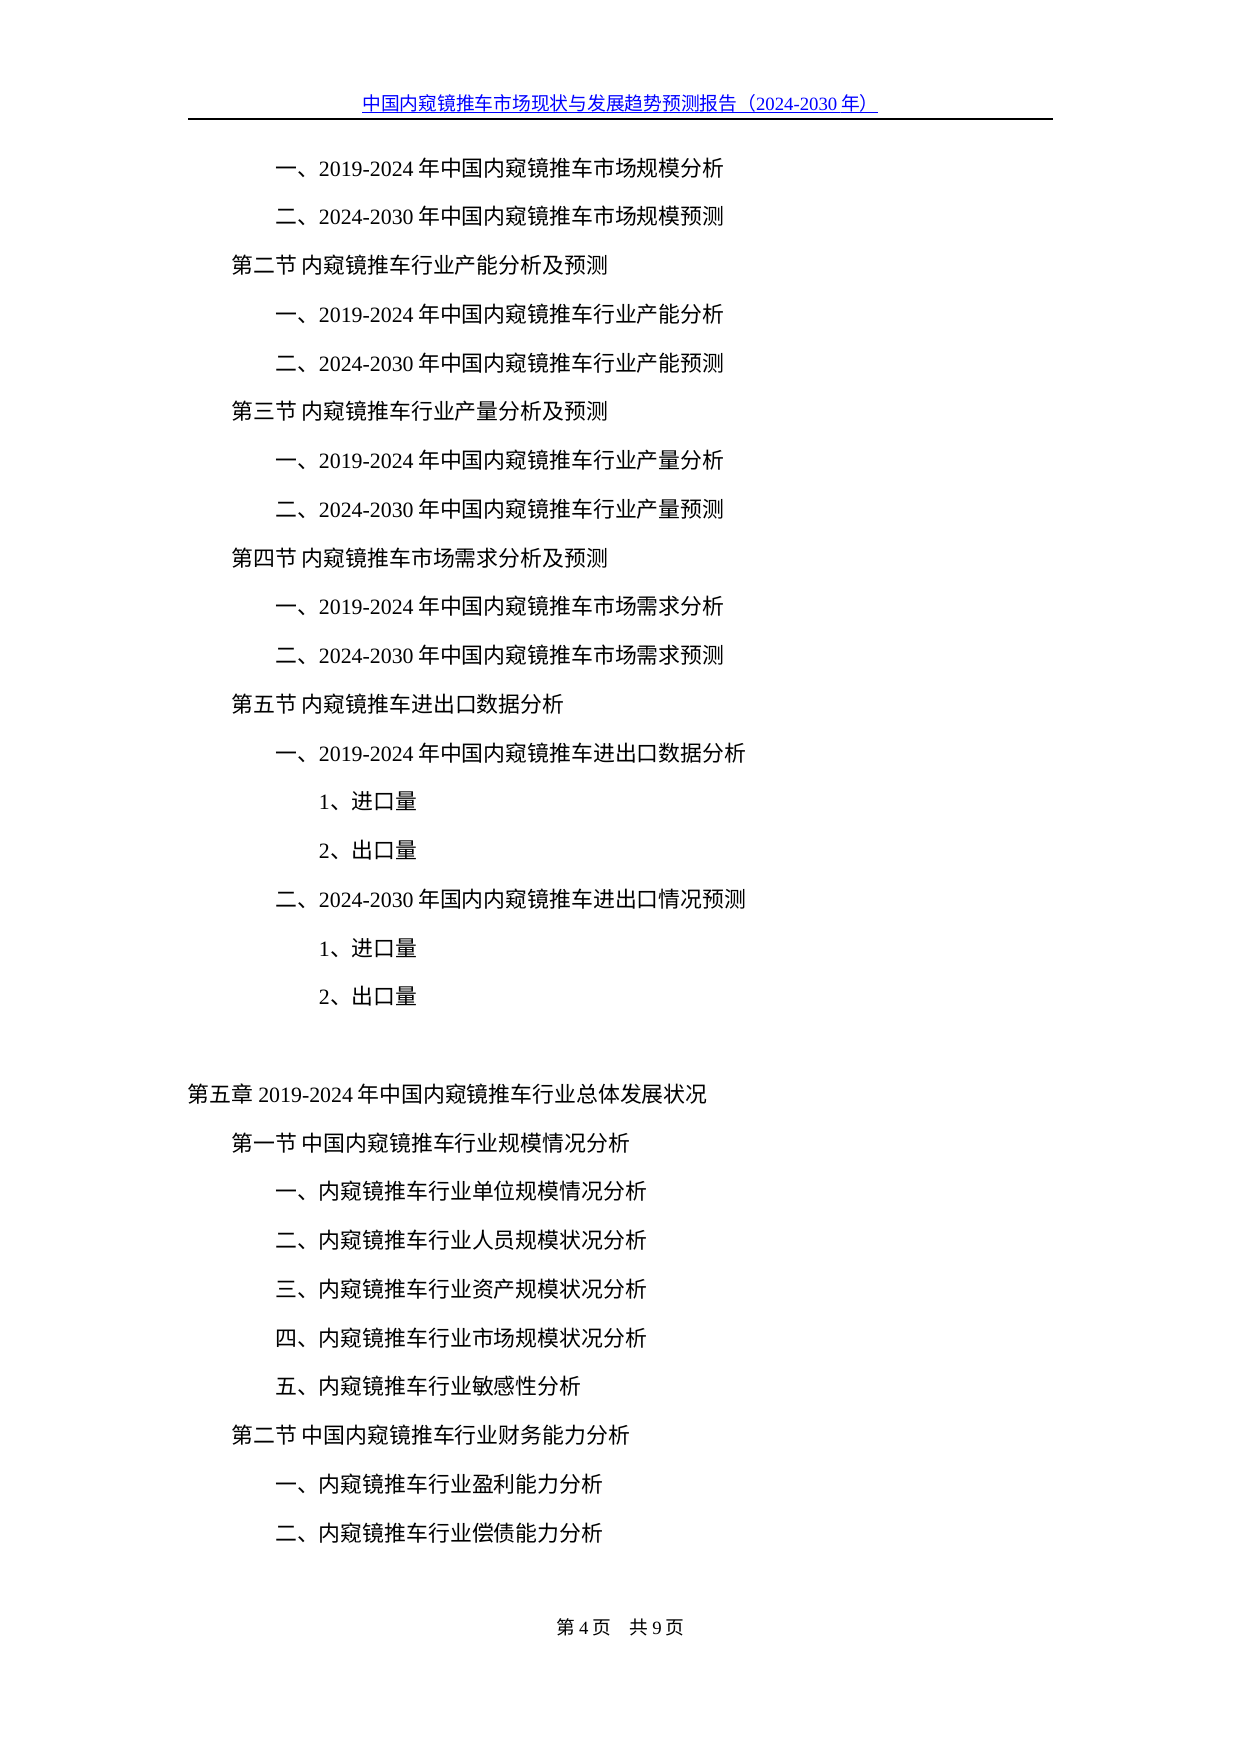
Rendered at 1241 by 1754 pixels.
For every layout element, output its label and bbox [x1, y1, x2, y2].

text [187, 150, 1053, 1548]
